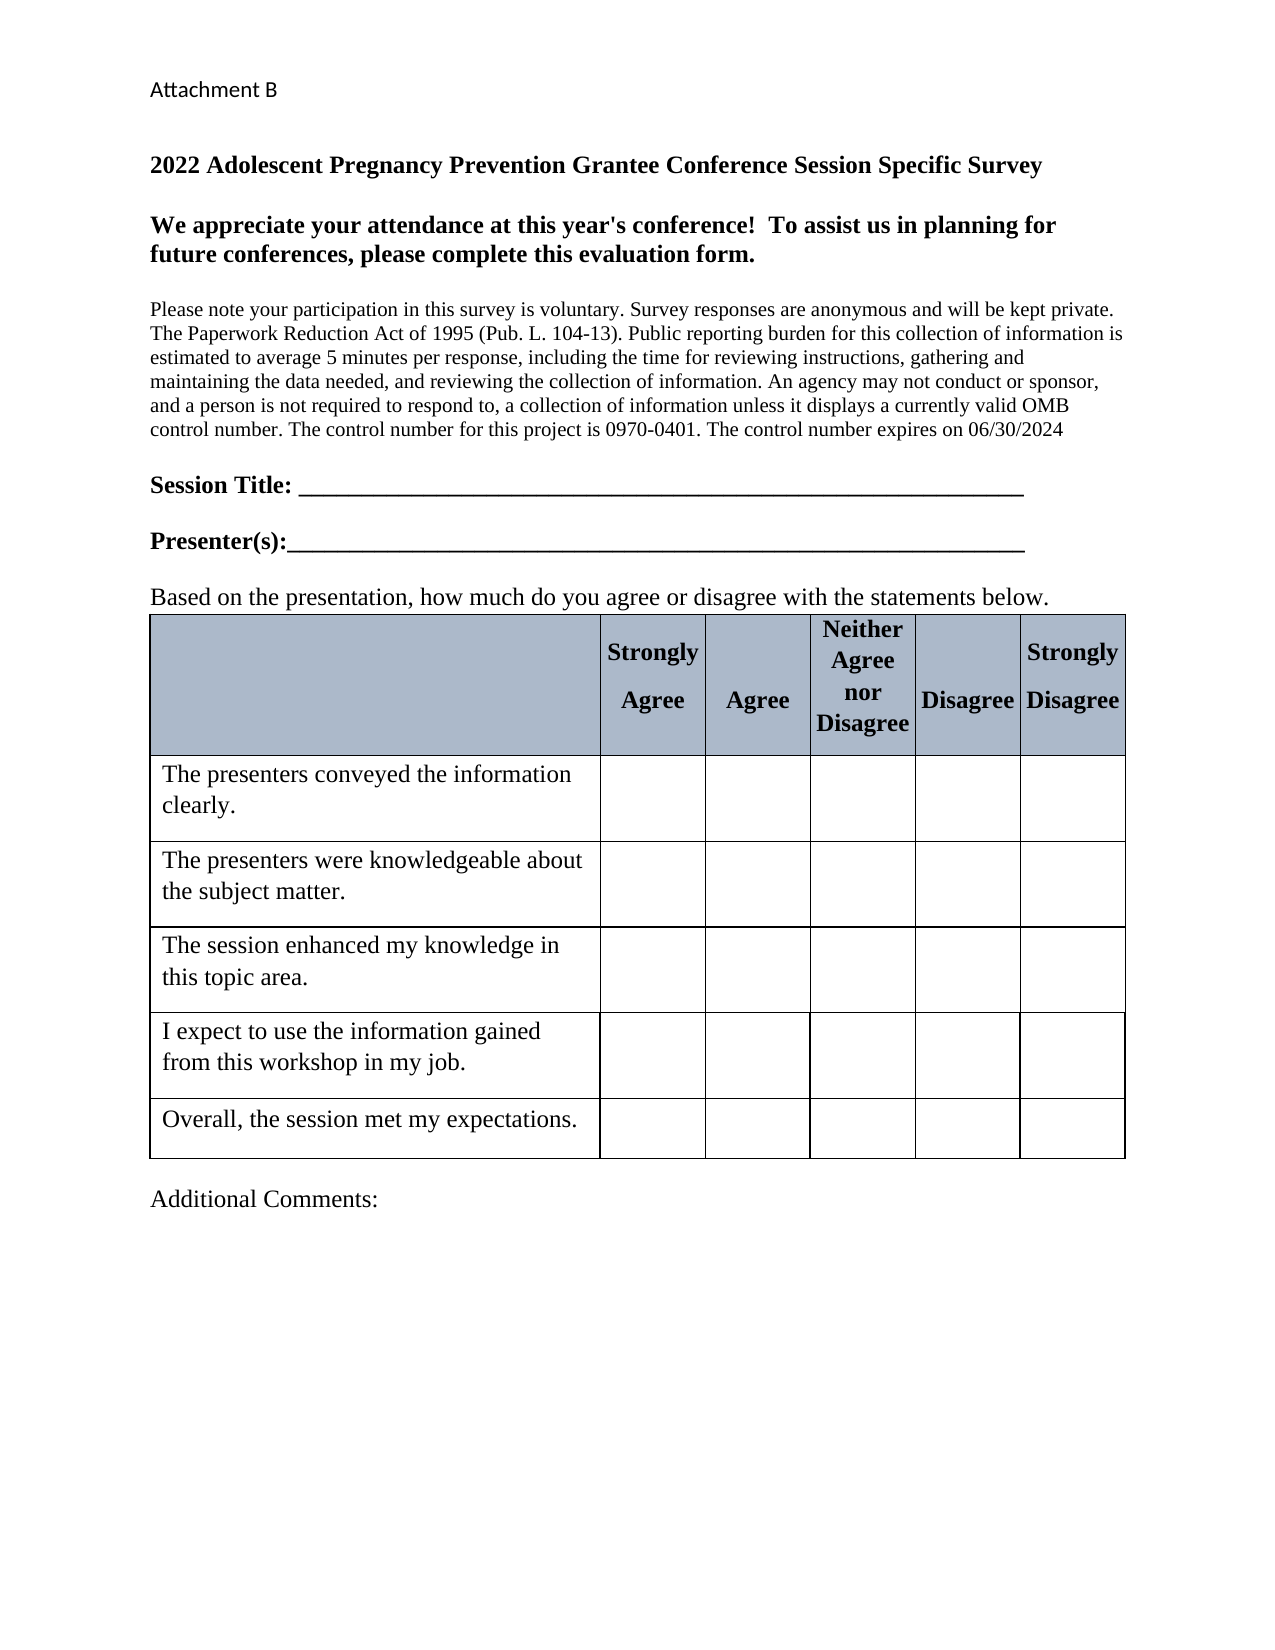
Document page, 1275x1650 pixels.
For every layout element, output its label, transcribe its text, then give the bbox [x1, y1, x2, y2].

table_cell [916, 928, 1020, 1012]
table_cell The session enhanced my knowledge in this topic area. [151, 928, 600, 1012]
table_cell [916, 1099, 1019, 1158]
table_cell [706, 1013, 809, 1098]
table_cell I expect to use the information gained from this workshop in my job. [151, 1013, 599, 1098]
table_cell [601, 928, 705, 1012]
table_cell [1021, 1013, 1124, 1098]
table_cell [811, 842, 915, 926]
table_cell [916, 842, 1020, 926]
table_cell [1021, 842, 1125, 926]
table_header Disagree [916, 615, 1020, 755]
table_cell [916, 756, 1020, 841]
table_cell [1021, 1099, 1124, 1158]
table_header Agree [706, 615, 810, 755]
table_cell [811, 928, 915, 1012]
table_cell [1021, 928, 1125, 1012]
table_cell Overall, the session met my expectations. [151, 1099, 599, 1158]
subtitle Please note your participation in this survey is voluntary. Survey responses are anonymous and will be kept private. The Paperwork Reduction Act of 1995 (Pub. L. 104-13). Public reporting burden for this collection of information is estimated to average 5 minutes per response, including the time for reviewing instructions, gathering and maintaining the data needed, and reviewing the collection of information. An agency may not conduct or sponsor, and a person is not required to respond to, a collection of information unless it displays a currently valid OMB control number. The control number for this project is 0970-0401. The control number expires on 06/30/2024 [150, 297, 1125, 441]
subtitle Presenter(s):___________________________________________________________ [150, 526, 1125, 555]
table_header [151, 615, 600, 755]
table_header Strongly Disagree [1021, 615, 1125, 755]
subtitle Session Title: __________________________________________________________ [150, 470, 1125, 499]
subtitle We appreciate your attendance at this year's conference! To assist us in planning for future conferences, please complete this evaluation form. [150, 210, 1125, 268]
subtitle Based on the presentation, how much do you agree or disagree with the statements below. [150, 582, 1125, 611]
table_cell [706, 1099, 809, 1158]
table_cell [706, 842, 810, 926]
table_cell The presenters were knowledgeable about the subject matter. [151, 842, 600, 926]
subtitle Additional Comments: [150, 1184, 1125, 1212]
table_cell The presenters conveyed the information clearly. [151, 756, 600, 841]
table_cell [811, 1013, 915, 1098]
table_cell [1021, 756, 1125, 841]
table_cell [601, 842, 705, 926]
table_header Neither Agree nor Disagree [811, 615, 915, 755]
table_cell [811, 1099, 915, 1158]
text 2022 Adolescent Pregnancy Prevention Grantee Conference Session Specific Survey [150, 150, 1125, 179]
table_header Strongly Agree [601, 615, 705, 755]
table_cell [811, 756, 915, 841]
table_cell [601, 1099, 705, 1158]
table_cell [706, 928, 810, 1012]
table_cell [706, 756, 810, 841]
table_cell [601, 1013, 705, 1098]
table_cell [601, 756, 705, 841]
table_cell [916, 1013, 1019, 1098]
